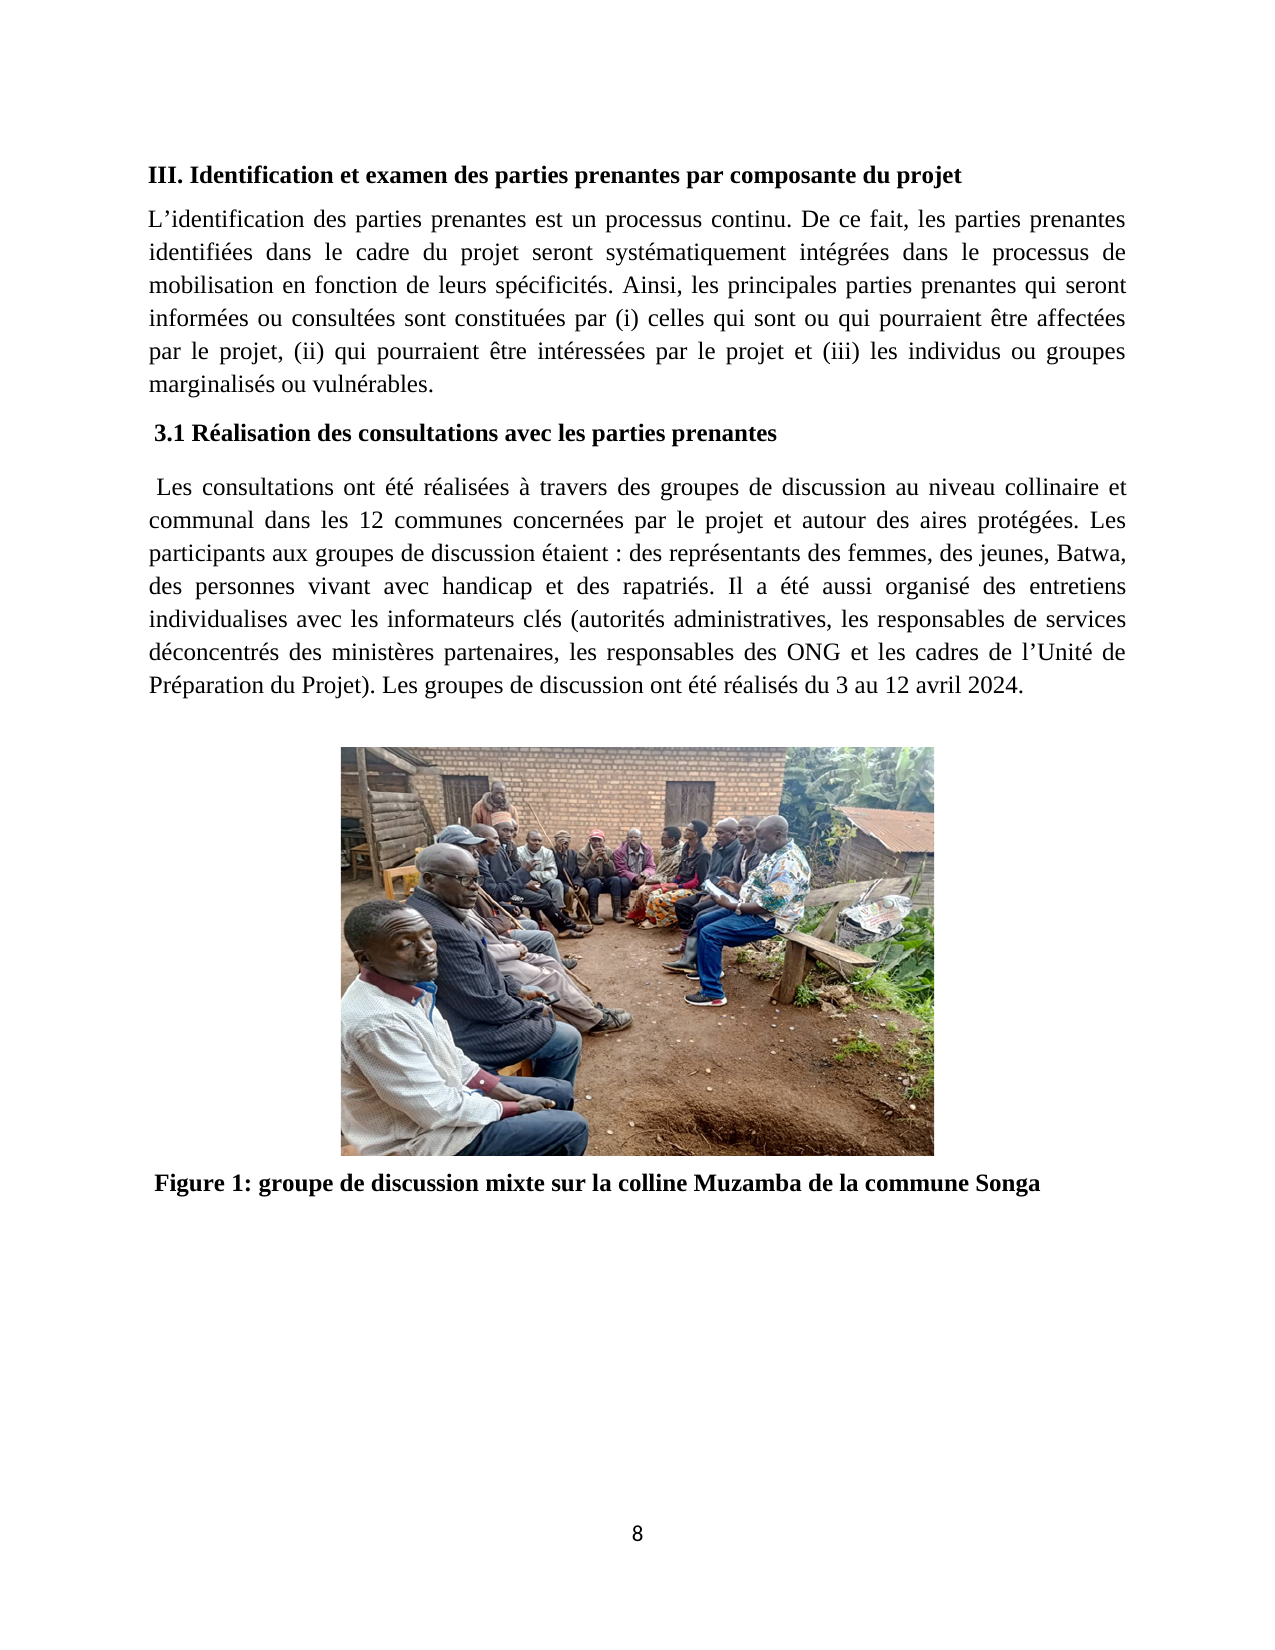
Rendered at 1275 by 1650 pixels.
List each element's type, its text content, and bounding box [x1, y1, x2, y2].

text L’identification des parties prenantes est un processus continu. De ce fait, les parties prenantes identifiées dans le cadre du projet seront systématiquement intégrées dans le processus de mobilisation en fonction de leurs spécificités. Ainsi, les principales parties prenantes qui seront informées ou consultées sont constituées par (i) celles qui sont ou qui pourraient être affectées par le projet, (ii) qui pourraient être intéressées par le projet et (iii) les individus ou groupes marginalisés ou vulnérables. [148, 204, 1127, 397]
text Figure 1: groupe de discussion mixte sur la colline Muzamba de la commune Songa [148, 1168, 1127, 1197]
text Les consultations ont été réalisées à travers des groupes de discussion au niveau collinaire et communal dans les 12 communes concernées par le projet et autour des aires protégées. Les participants aux groupes de discussion étaient : des représentants des femmes, des jeunes, Batwa, des personnes vivant avec handicap et des rapatriés. Il a été aussi organisé des entretiens individualises avec les informateurs clés (autorités administratives, les responsables de services déconcentrés des ministères partenaires, les responsables des ONG et les cadres de l’Unité de Préparation du Projet). Les groupes de discussion ont été réalisés du 3 au 12 avril 2024. [148, 472, 1127, 698]
subtitle III. Identification et examen des parties prenantes par composante du projet [148, 160, 1121, 189]
subtitle 3.1 Réalisation des consultations avec les parties prenantes [148, 418, 1127, 447]
picture [340, 747, 935, 1156]
